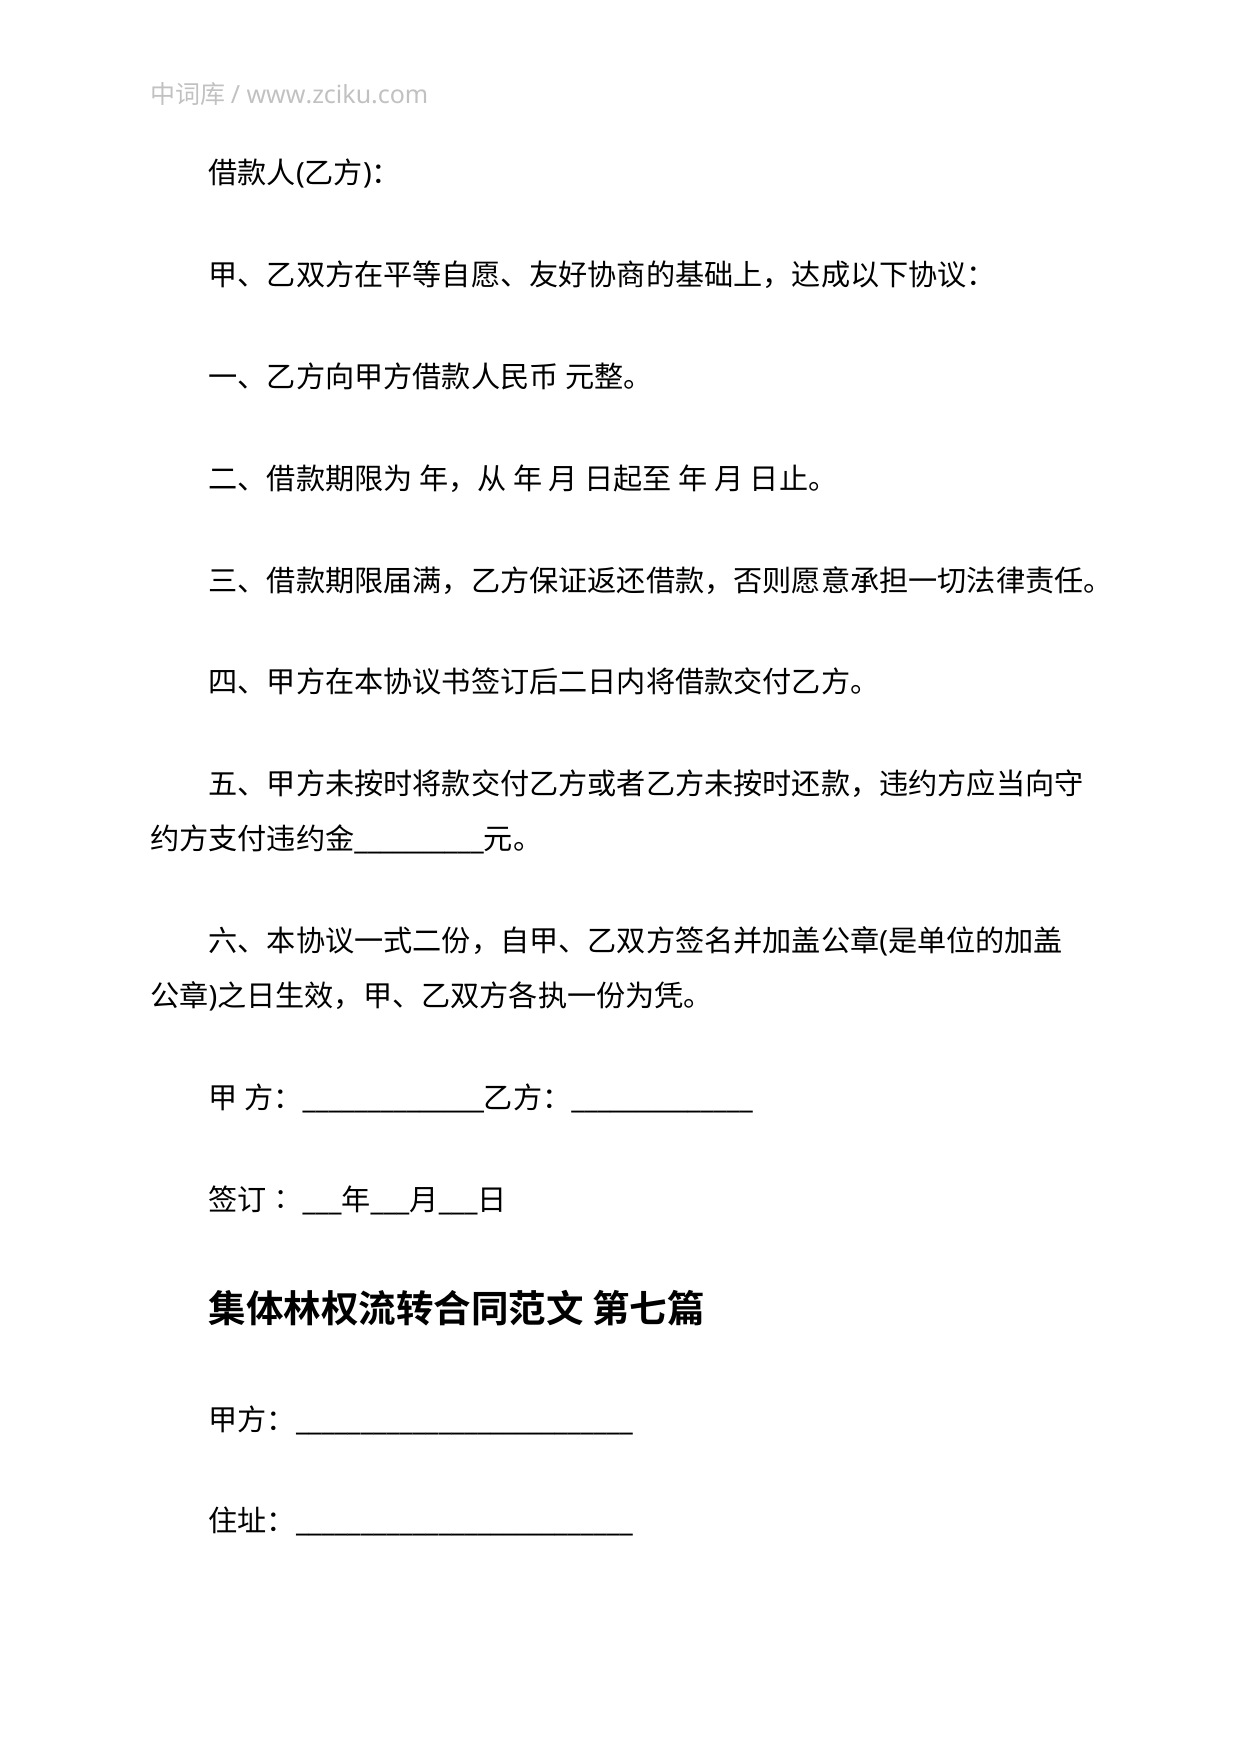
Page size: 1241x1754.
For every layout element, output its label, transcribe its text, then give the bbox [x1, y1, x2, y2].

text 六、本协议一式二份，自甲、乙双方签名并加盖公章(是单位的加盖公章)之日生效，甲、乙双方各执一份为凭。 [150, 918, 1090, 1015]
text 五、甲方未按时将款交付乙方或者乙方未按时还款，违约方应当向守约方支付违约金__________元。 [150, 761, 1090, 858]
text 借款人(乙方)： [150, 150, 1090, 192]
text 签订∶ ___年___月___日 [150, 1177, 1090, 1219]
text 甲方：__________________________ [150, 1396, 1090, 1438]
text 集体林权流转合同范文 第七篇 [150, 1279, 1090, 1333]
text 四、甲方在本协议书签订后二日内将借款交付乙方。 [150, 659, 1090, 701]
text 一、乙方向甲方借款人民币 元整。 [150, 354, 1090, 396]
text 三、借款期限届满，乙方保证返还借款，否则愿意承担一切法律责任。 [150, 557, 1090, 599]
text 二、借款期限为 年，从 年 月 日起至 年 月 日止。 [150, 456, 1090, 498]
text 住址：__________________________ [150, 1498, 1090, 1540]
text 甲、乙双方在平等自愿、友好协商的基础上，达成以下协议： [150, 252, 1090, 294]
text 甲 方：______________乙方：______________ [150, 1075, 1090, 1117]
